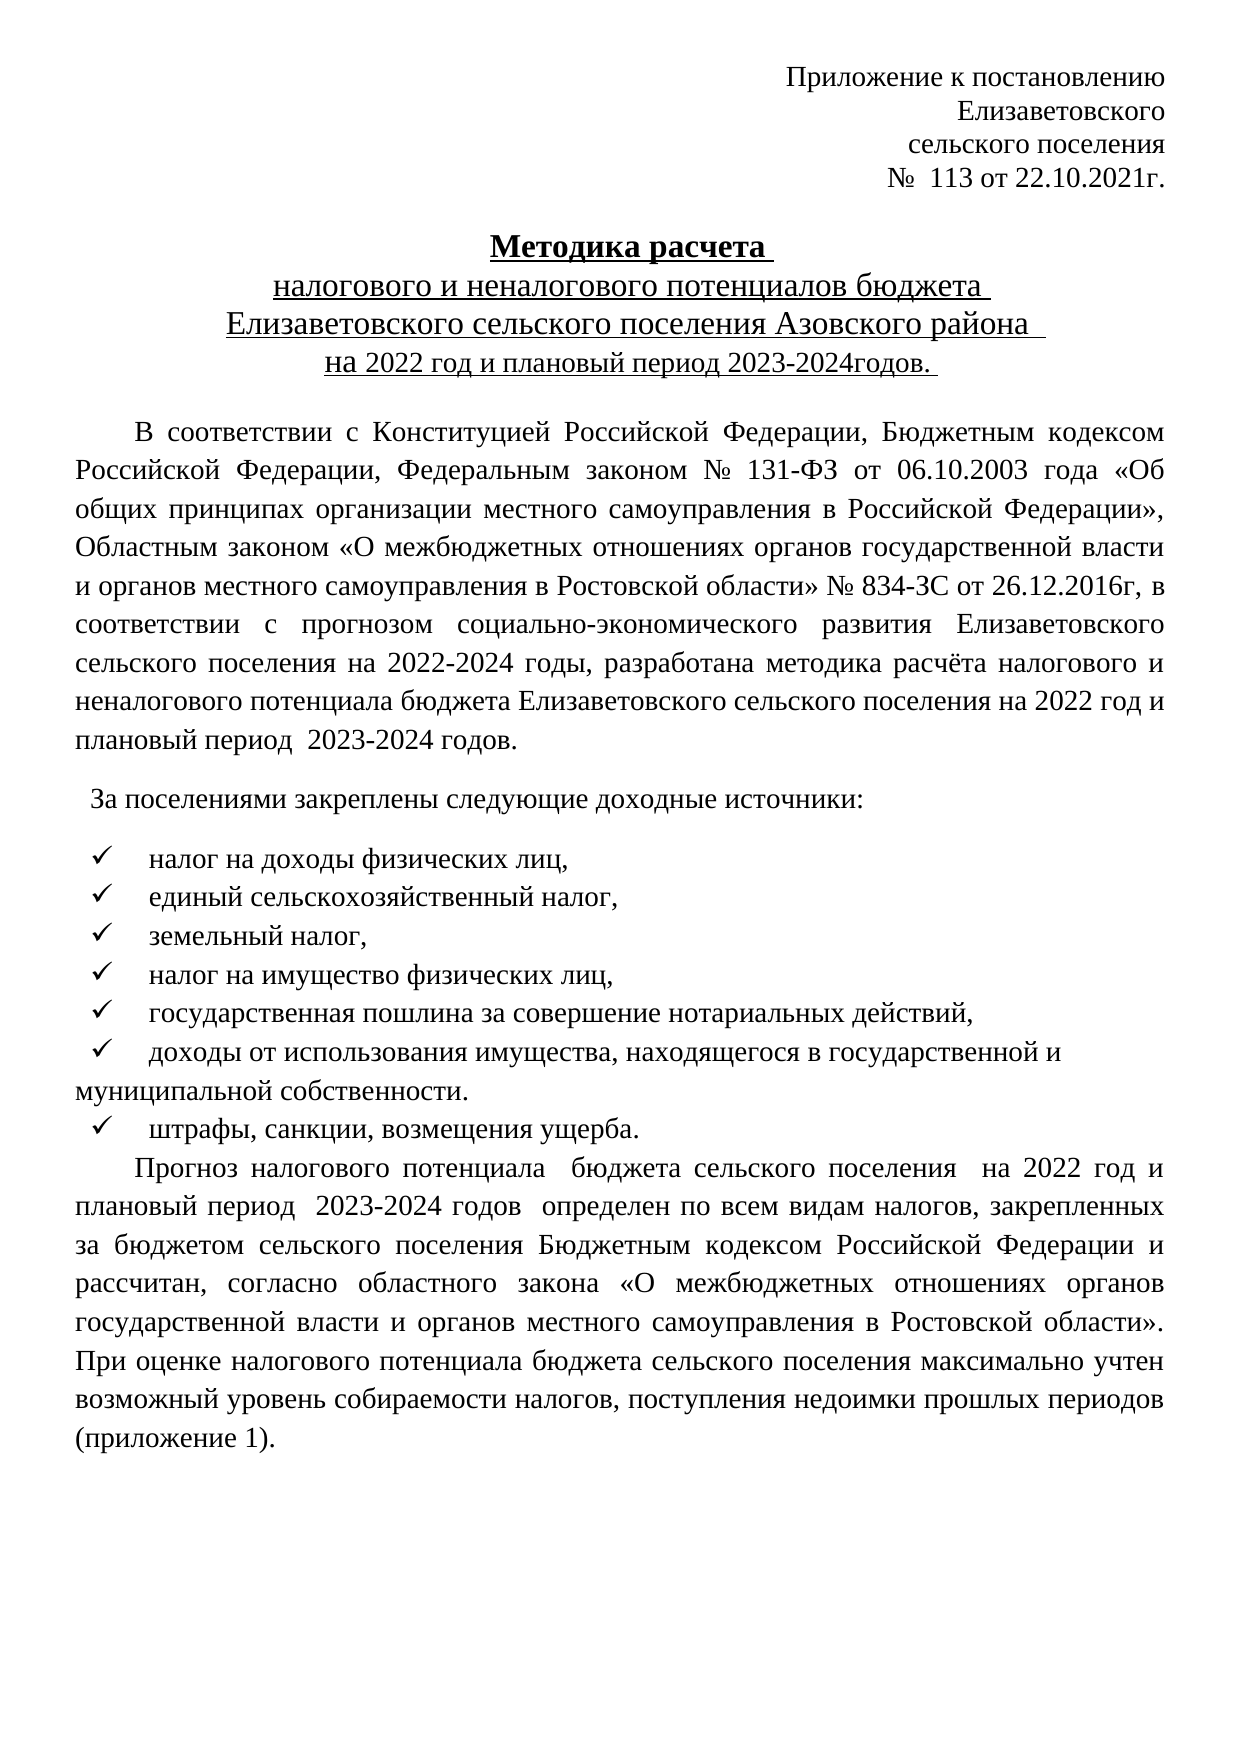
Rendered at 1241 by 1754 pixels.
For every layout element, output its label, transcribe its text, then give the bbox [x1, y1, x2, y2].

text За поселениями закреплены следующие доходные источники: [16, 781, 1165, 815]
list налог на доходы физических лиц, [16, 841, 1165, 874]
text налогового и неналогового потенциалов бюджета [16, 265, 1165, 303]
text В соответствии с Конституцией Российской Федерации, Бюджетным кодексом Российской Федерации, Федеральным законом № 131-ФЗ от 06.10.2003 года «Об общих принципах организации местного самоуправления в Российской Федерации», Областным законом «О межбюджетных отношениях органов государственной власти и органов местного самоуправления в Ростовской области» № 834-ЗС от 26.12.2016г, в соответствии с прогнозом социально-экономического развития Елизаветовского сельского поселения на 2022-2024 годы, разработана методика расчёта налогового и неналогового потенциала бюджета Елизаветовского сельского поселения на 2022 год и плановый период 2023-2024 годов. [75, 414, 1165, 756]
text Методика расчета [16, 227, 1165, 265]
text на 2022 год и плановый период 2023-2024годов. [16, 342, 1165, 380]
text Елизаветовского [665, 93, 1165, 126]
list земельный налог, [16, 918, 1165, 952]
list единый сельскохозяйственный налог, [16, 879, 1165, 913]
list государственная пошлина за совершение нотариальных действий, [16, 995, 1165, 1029]
list налог на имущество физических лиц, [16, 957, 1165, 990]
text Приложение к постановлению [665, 59, 1165, 93]
text Елизаветовского сельского поселения Азовского района [16, 303, 1165, 342]
text № 113 от 22.10.2021г. [665, 160, 1165, 193]
text Прогноз налогового потенциала бюджета сельского поселения на 2022 год и плановый период 2023-2024 годов определен по всем видам налогов, закрепленных за бюджетом сельского поселения Бюджетным кодексом Российской Федерации и рассчитан, согласно областного закона «О межбюджетных отношениях органов государственной власти и органов местного самоуправления в Ростовской области». При оценке налогового потенциала бюджета сельского поселения максимально учтен возможный уровень собираемости налогов, поступления недоимки прошлых периодов (приложение 1). [75, 1150, 1165, 1453]
text сельского поселения [665, 126, 1165, 160]
list доходы от использования имущества, находящегося в государственной и муниципальной собственности. [75, 1034, 1165, 1106]
list штрафы, санкции, возмещения ущерба. [75, 1111, 1165, 1145]
